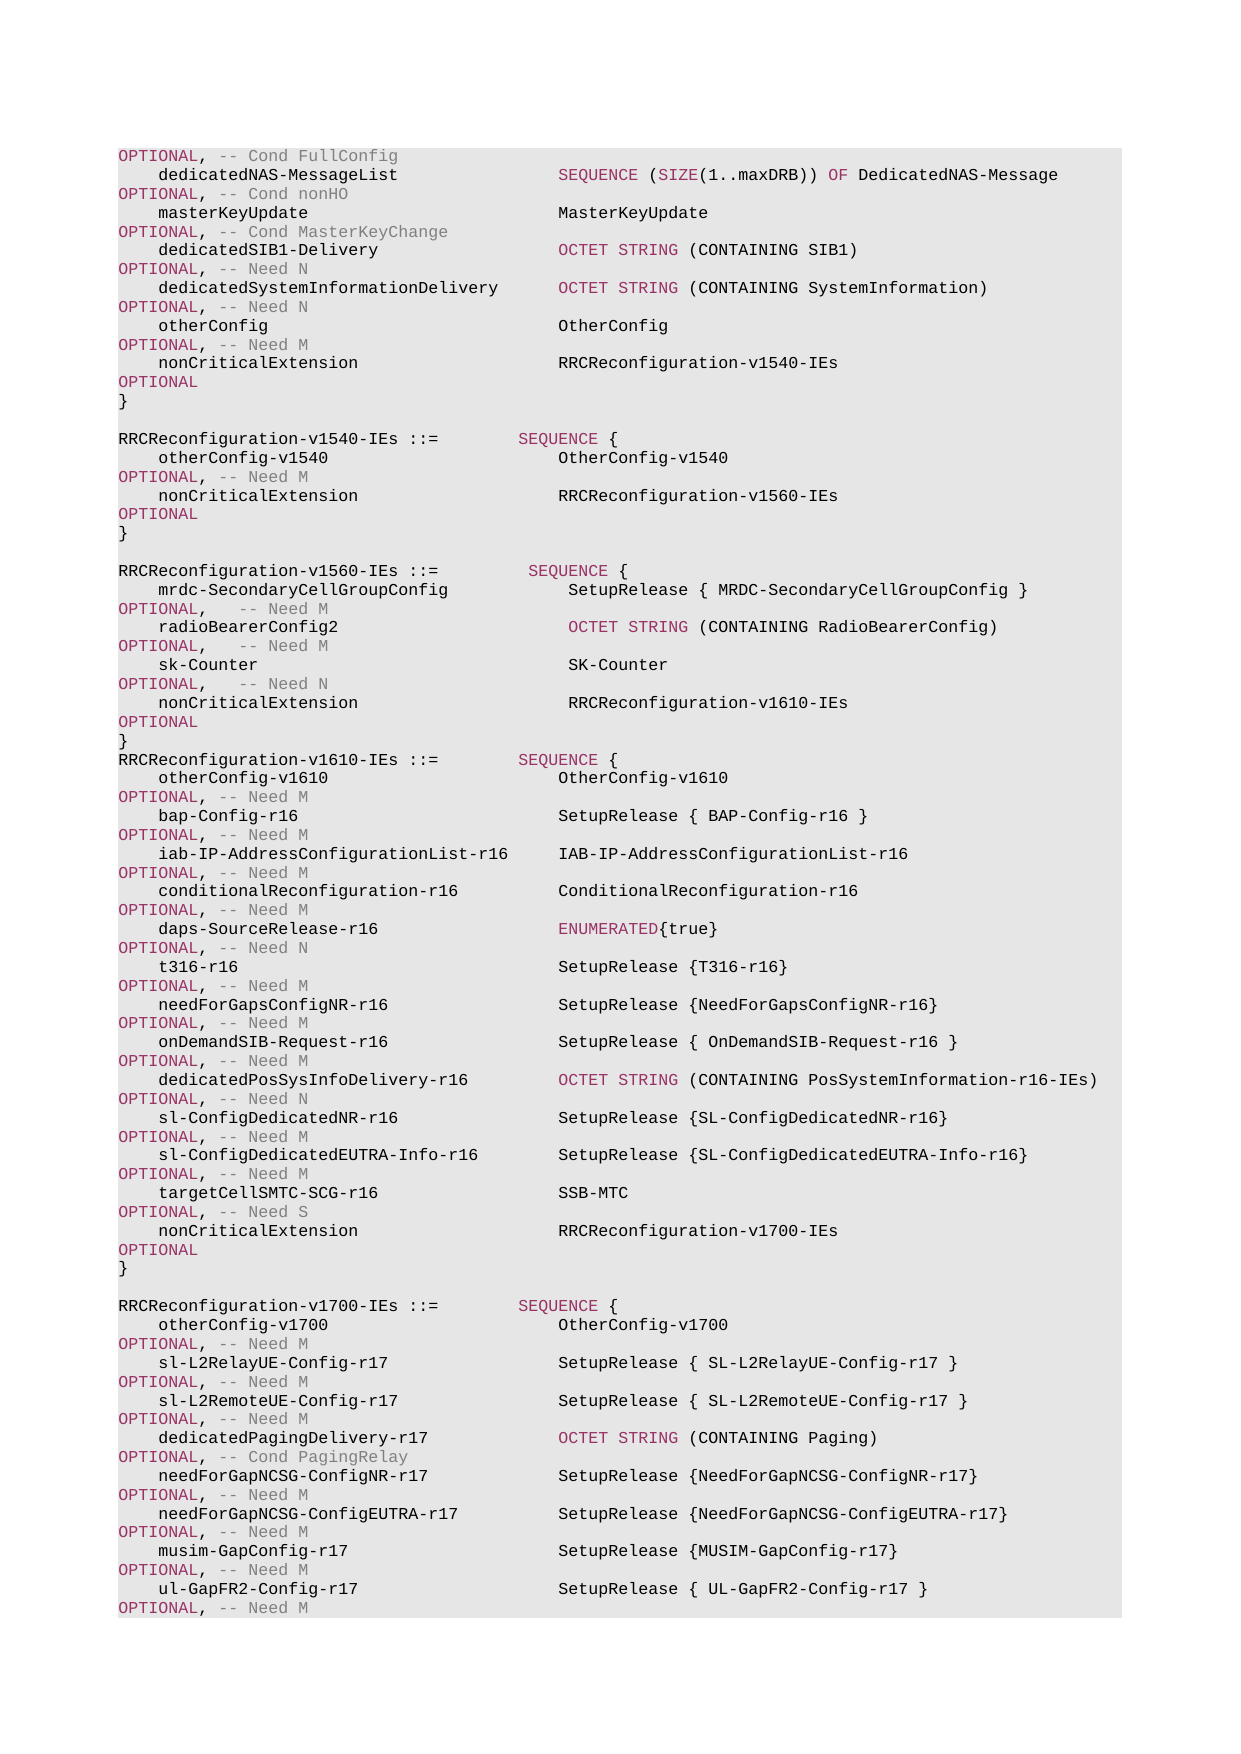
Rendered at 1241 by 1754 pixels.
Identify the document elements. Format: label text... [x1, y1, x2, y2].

text nonCriticalExtension RRCReconfiguration-v1540-IEs OPTIONAL [118, 355, 1122, 393]
text nonCriticalExtension RRCReconfiguration-v1560-IEs OPTIONAL [118, 487, 1122, 525]
text } [118, 525, 1122, 544]
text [118, 148, 1122, 167]
text ul-GapFR2-Config-r17 SetupRelease { UL-GapFR2-Config-r17 } OPTIONAL, -- Need M [118, 1581, 1122, 1618]
text onDemandSIB-Request-r16 SetupRelease { OnDemandSIB-Request-r16 } OPTIONAL, -- Need M [118, 1034, 1122, 1072]
text masterKeyUpdate MasterKeyUpdate OPTIONAL, -- Cond MasterKeyChange [118, 204, 1122, 242]
text } [118, 732, 1122, 751]
text dedicatedPagingDelivery-r17 OCTET STRING (CONTAINING Paging) OPTIONAL, -- Cond PagingRelay [118, 1430, 1122, 1467]
text needForGapNCSG-ConfigEUTRA-r17 SetupRelease {NeedForGapNCSG-ConfigEUTRA-r17} OPTIONAL, -- Need M [118, 1505, 1122, 1543]
text otherConfig OtherConfig OPTIONAL, -- Need M [118, 317, 1122, 355]
text iab-IP-AddressConfigurationList-r16 IAB-IP-AddressConfigurationList-r16 OPTIONAL, -- Need M [118, 845, 1122, 883]
text conditionalReconfiguration-r16 ConditionalReconfiguration-r16 OPTIONAL, -- Need M [118, 883, 1122, 921]
text nonCriticalExtension RRCReconfiguration-v1610-IEs OPTIONAL [118, 694, 1122, 732]
text dedicatedNAS-MessageList SEQUENCE (SIZE(1..maxDRB)) OF DedicatedNAS-Message OPTIONAL, -- Cond nonHO [118, 167, 1122, 204]
text t316-r16 SetupRelease {T316-r16} OPTIONAL, -- Need M [118, 958, 1122, 996]
text needForGapsConfigNR-r16 SetupRelease {NeedForGapsConfigNR-r16} OPTIONAL, -- Need M [118, 996, 1122, 1034]
text RRCReconfiguration-v1560-IEs ::= SEQUENCE { [118, 562, 1122, 581]
text sl-L2RemoteUE-Config-r17 SetupRelease { SL-L2RemoteUE-Config-r17 } OPTIONAL, -- Need M [118, 1392, 1122, 1430]
text dedicatedSIB1-Delivery OCTET STRING (CONTAINING SIB1) OPTIONAL, -- Need N [118, 242, 1122, 280]
text radioBearerConfig2 OCTET STRING (CONTAINING RadioBearerConfig) OPTIONAL, -- Need M [118, 619, 1122, 657]
text sl-ConfigDedicatedEUTRA-Info-r16 SetupRelease {SL-ConfigDedicatedEUTRA-Info-r16} OPTIONAL, -- Need M [118, 1147, 1122, 1185]
text } [118, 393, 1122, 412]
text targetCellSMTC-SCG-r16 SSB-MTC OPTIONAL, -- Need S [118, 1185, 1122, 1222]
text RRCReconfiguration-v1610-IEs ::= SEQUENCE { [118, 751, 1122, 770]
text dedicatedPosSysInfoDelivery-r16 OCTET STRING (CONTAINING PosSystemInformation-r16-IEs) OPTIONAL, -- Need N [118, 1072, 1122, 1109]
text needForGapNCSG-ConfigNR-r17 SetupRelease {NeedForGapNCSG-ConfigNR-r17} OPTIONAL, -- Need M [118, 1467, 1122, 1505]
text otherConfig-v1540 OtherConfig-v1540 OPTIONAL, -- Need M [118, 449, 1122, 487]
text bap-Config-r16 SetupRelease { BAP-Config-r16 } OPTIONAL, -- Need M [118, 808, 1122, 845]
text dedicatedSystemInformationDelivery OCTET STRING (CONTAINING SystemInformation) OPTIONAL, -- Need N [118, 280, 1122, 317]
text mrdc-SecondaryCellGroupConfig SetupRelease { MRDC-SecondaryCellGroupConfig } OPTIONAL, -- Need M [118, 581, 1122, 619]
text otherConfig-v1610 OtherConfig-v1610 OPTIONAL, -- Need M [118, 770, 1122, 808]
text otherConfig-v1700 OtherConfig-v1700 OPTIONAL, -- Need M [118, 1317, 1122, 1354]
text musim-GapConfig-r17 SetupRelease {MUSIM-GapConfig-r17} OPTIONAL, -- Need M [118, 1543, 1122, 1581]
text nonCriticalExtension RRCReconfiguration-v1700-IEs OPTIONAL [118, 1222, 1122, 1260]
text daps-SourceRelease-r16 ENUMERATED{true} OPTIONAL, -- Need N [118, 921, 1122, 958]
text RRCReconfiguration-v1540-IEs ::= SEQUENCE { [118, 431, 1122, 449]
text RRCReconfiguration-v1700-IEs ::= SEQUENCE { [118, 1298, 1122, 1317]
text sl-L2RelayUE-Config-r17 SetupRelease { SL-L2RelayUE-Config-r17 } OPTIONAL, -- Need M [118, 1354, 1122, 1392]
text sk-Counter SK-Counter OPTIONAL, -- Need N [118, 657, 1122, 694]
text sl-ConfigDedicatedNR-r16 SetupRelease {SL-ConfigDedicatedNR-r16} OPTIONAL, -- Need M [118, 1109, 1122, 1147]
text } [118, 1260, 1122, 1279]
